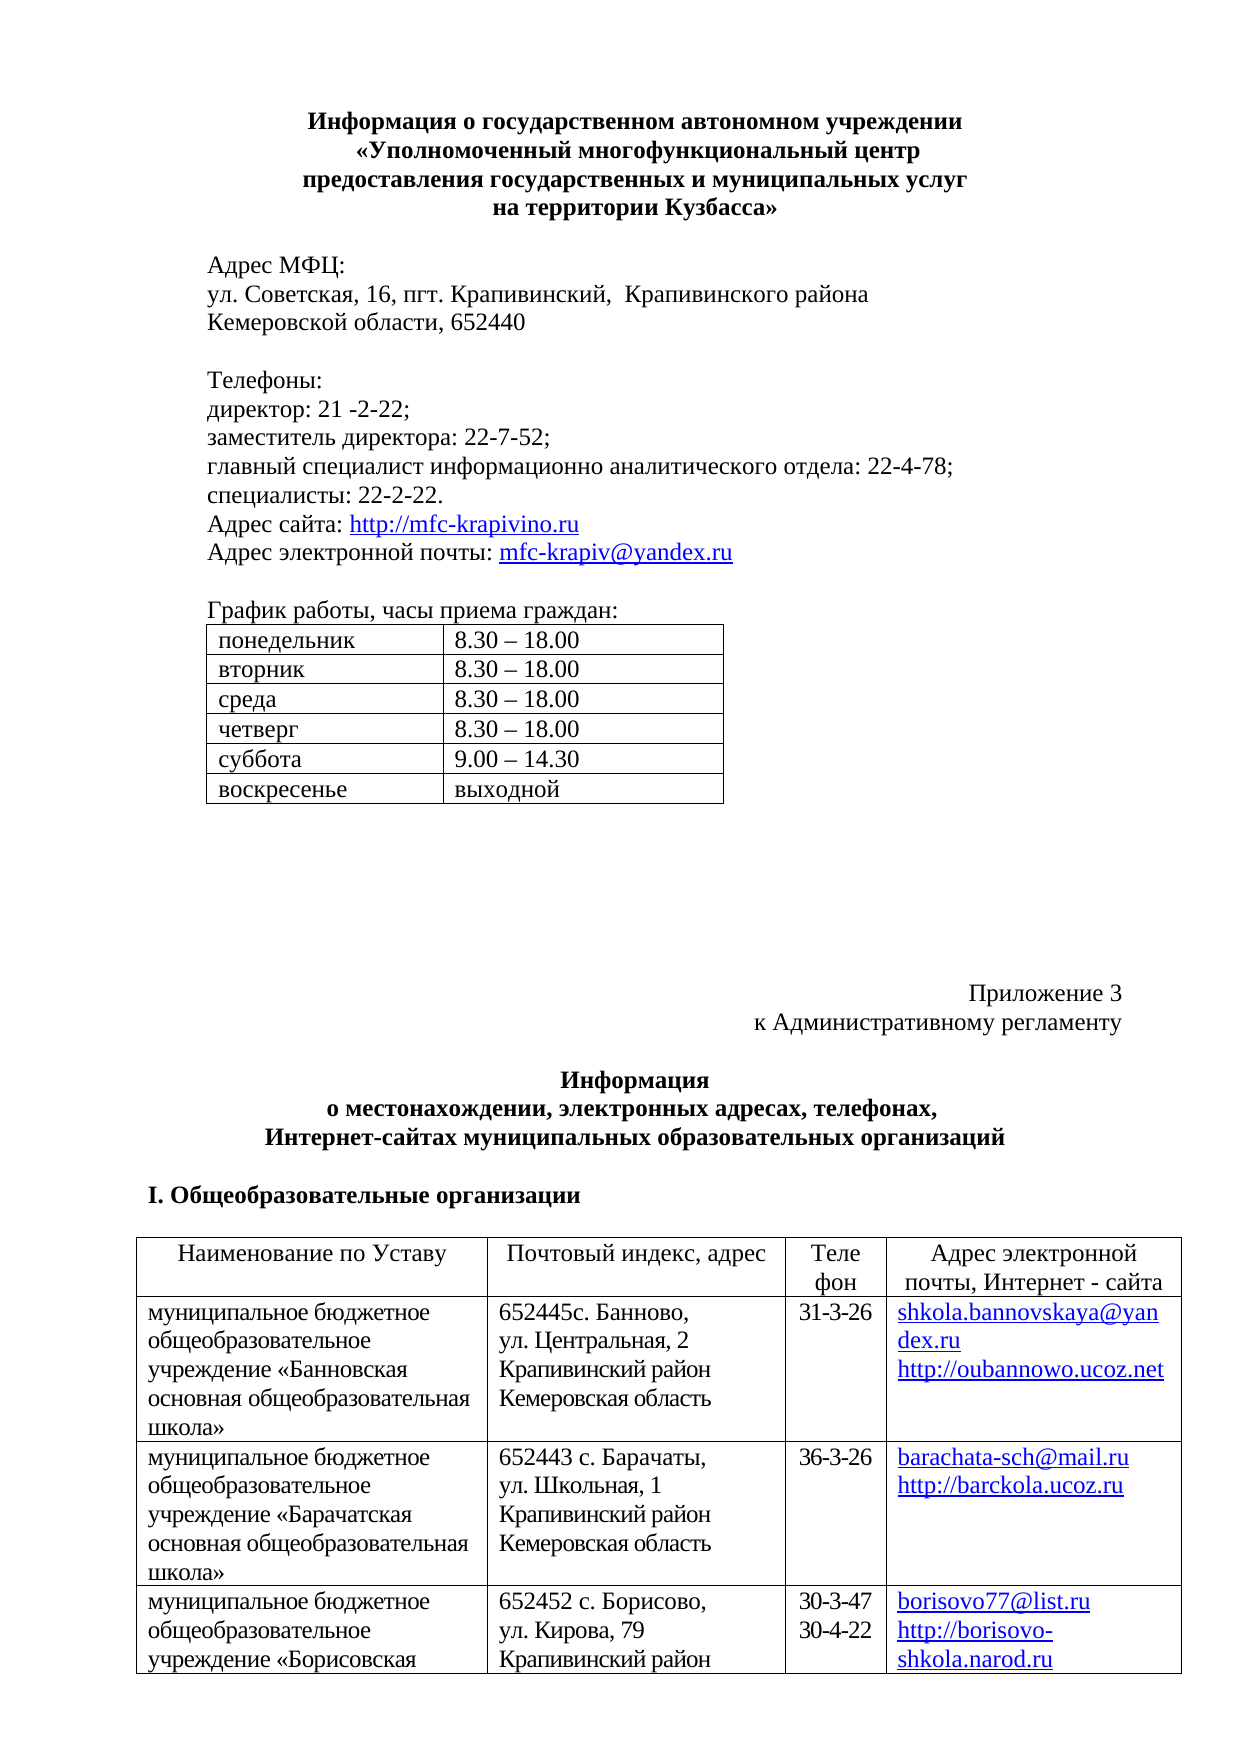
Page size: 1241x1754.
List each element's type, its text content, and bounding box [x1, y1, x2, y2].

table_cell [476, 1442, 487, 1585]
text ул. Советская, 16, пгт. Крапивинский, Крапивинского района [148, 279, 1122, 307]
table_cell barachata-sch@mail.ru http://barckola.ucoz.ru [887, 1442, 1181, 1585]
text Адрес сайта: http://mfc-krapivino.ru [148, 509, 1122, 537]
table_cell 36-3-26 [786, 1442, 886, 1585]
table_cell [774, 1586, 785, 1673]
text главный специалист информационно аналитического отдела: 22-4-78; [148, 451, 1122, 480]
table_cell 30-3-47 30-4-22 [786, 1586, 886, 1673]
table_cell 8.30 – 18.00 [444, 655, 723, 683]
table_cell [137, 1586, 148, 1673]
text Информация о государственном автономном учреждении [148, 106, 1122, 135]
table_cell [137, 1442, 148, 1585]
text предоставления государственных и муниципальных услуг [148, 164, 1122, 192]
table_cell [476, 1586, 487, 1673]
text к Административному регламенту [148, 1007, 1122, 1036]
table_cell 652445с. Банново, ул. Центральная, 2 Крапивинский район Кемеровская область [488, 1297, 785, 1441]
text «Уполномоченный многофункциональный центр [148, 135, 1122, 164]
table_cell суббота [207, 744, 443, 773]
text Приложение 3 [148, 978, 1122, 1007]
table_cell shkola.bannovskaya@yandex.ru http://oubannowo.ucoz.net [887, 1297, 1181, 1441]
table_header понедельник [207, 625, 443, 653]
text на территории Кузбасса» [148, 192, 1122, 221]
table_cell 9.00 – 14.30 [444, 744, 723, 773]
table_cell четверг [207, 714, 443, 743]
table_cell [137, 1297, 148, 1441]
text специалисты: 22-2-22. [148, 480, 1122, 509]
table_cell 8.30 – 18.00 [444, 684, 723, 713]
text Адрес электронной почты: mfc-krapiv@yandex.ru [148, 537, 1122, 566]
table_cell 652443 с. Барачаты, ул. Школьная, 1 Крапивинский район Кемеровская область [488, 1442, 785, 1585]
text Информация [148, 1065, 1122, 1093]
text Телефоны: [148, 365, 1122, 394]
text о местонахождении, электронных адресах, телефонах, Интернет-сайтах муниципальных образовательных организаций [148, 1093, 1122, 1151]
table_cell воскресенье [207, 774, 443, 802]
text I. Общеобразовательные организации [148, 1180, 1122, 1208]
table_header 8.30 – 18.00 [444, 625, 723, 653]
table_header Теле фон [786, 1238, 886, 1296]
table_cell 8.30 – 18.00 [444, 714, 723, 743]
table_cell выходной [444, 774, 723, 802]
table_cell 31-3-26 [786, 1297, 886, 1441]
text График работы, часы приема граждан: [148, 595, 1122, 624]
text Адрес МФЦ: [148, 250, 1122, 279]
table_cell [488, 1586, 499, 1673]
table_header Почтовый индекс, адрес [488, 1238, 785, 1296]
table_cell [887, 1586, 1181, 1673]
table_header Адрес электронной почты, Интернет - сайта [887, 1238, 1181, 1296]
table_cell вторник [207, 655, 443, 683]
table_header Наименование по Уставу [137, 1238, 487, 1296]
text директор: 21 -2-22; [148, 394, 1122, 422]
text Кемеровской области, 652440 [148, 307, 1122, 336]
table_cell среда [207, 684, 443, 713]
text заместитель директора: 22-7-52; [148, 422, 1122, 451]
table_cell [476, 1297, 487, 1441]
